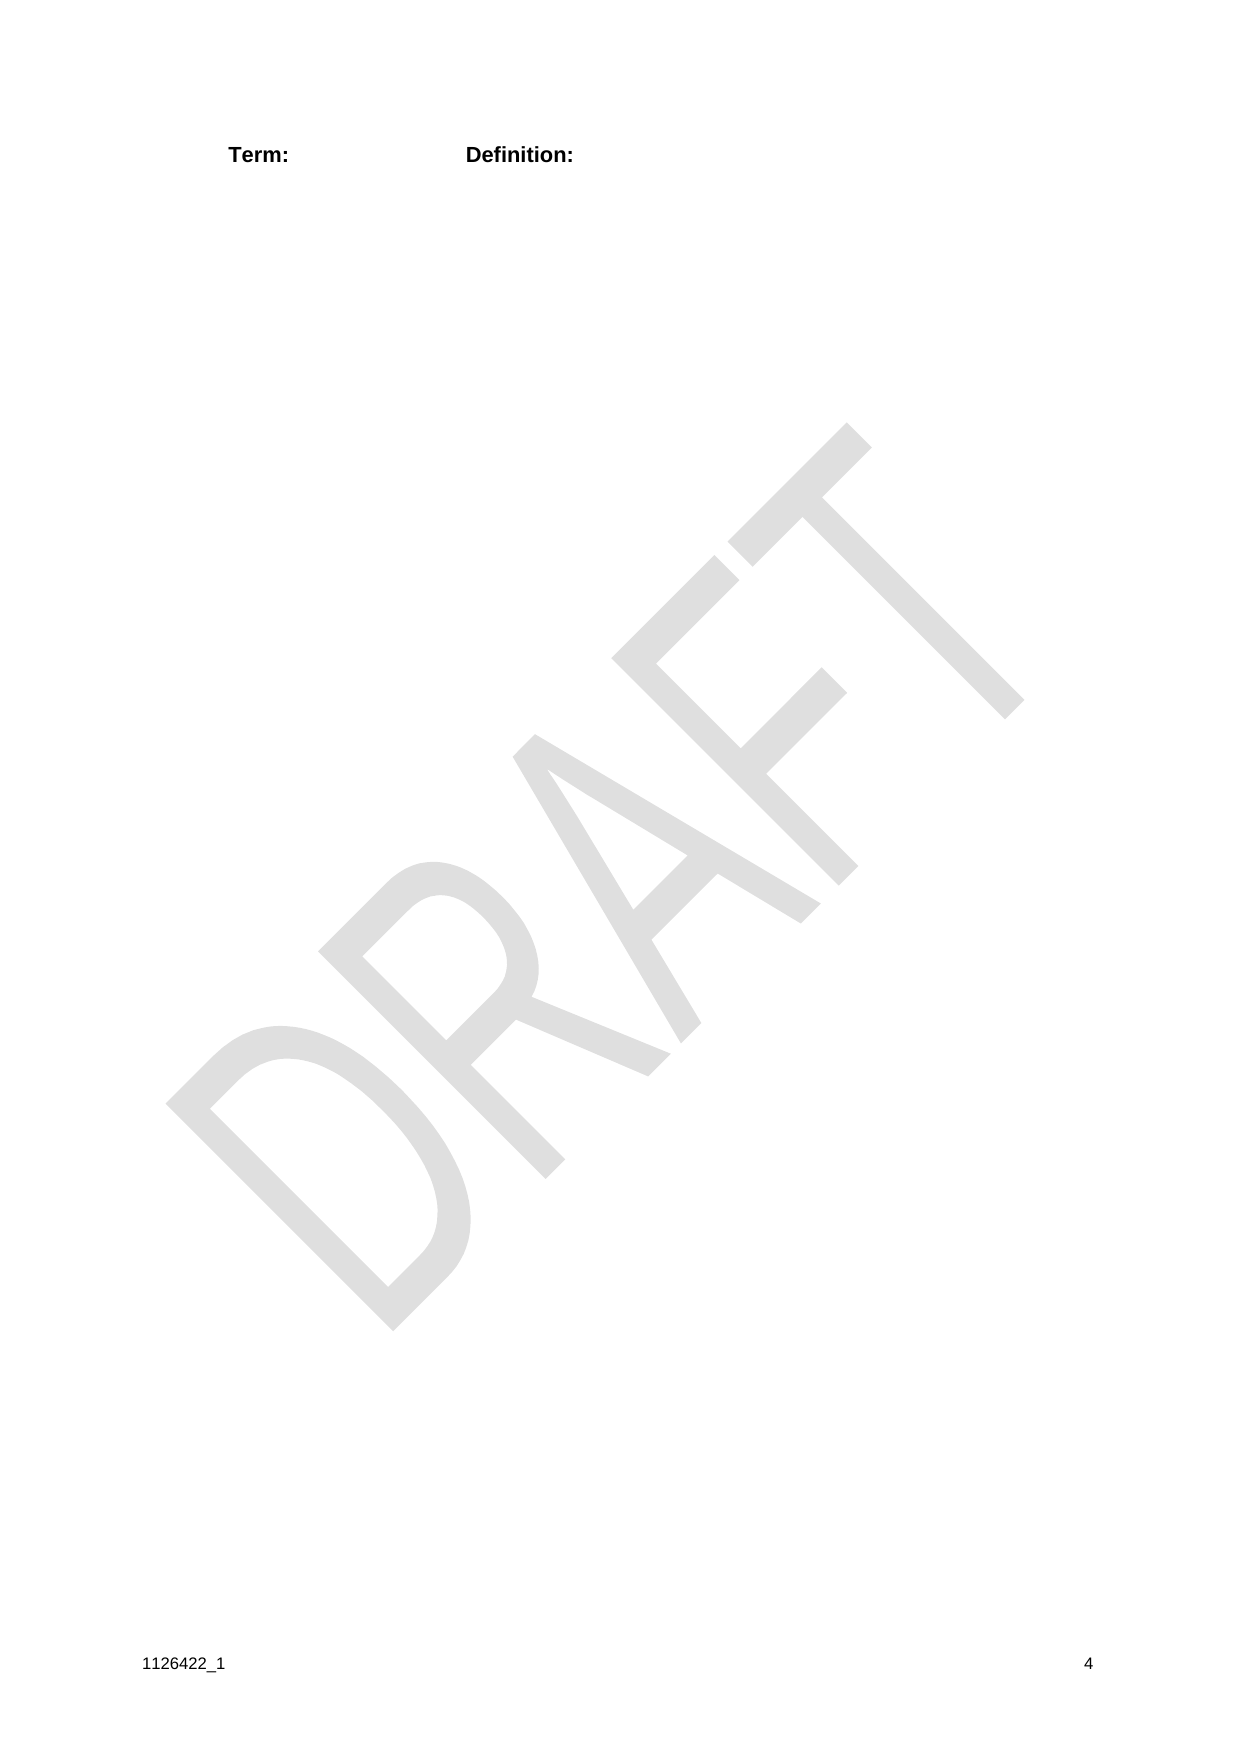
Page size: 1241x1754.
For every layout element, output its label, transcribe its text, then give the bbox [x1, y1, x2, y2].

table_header Term: [217, 142, 454, 192]
table_header Definition: [454, 142, 1117, 192]
